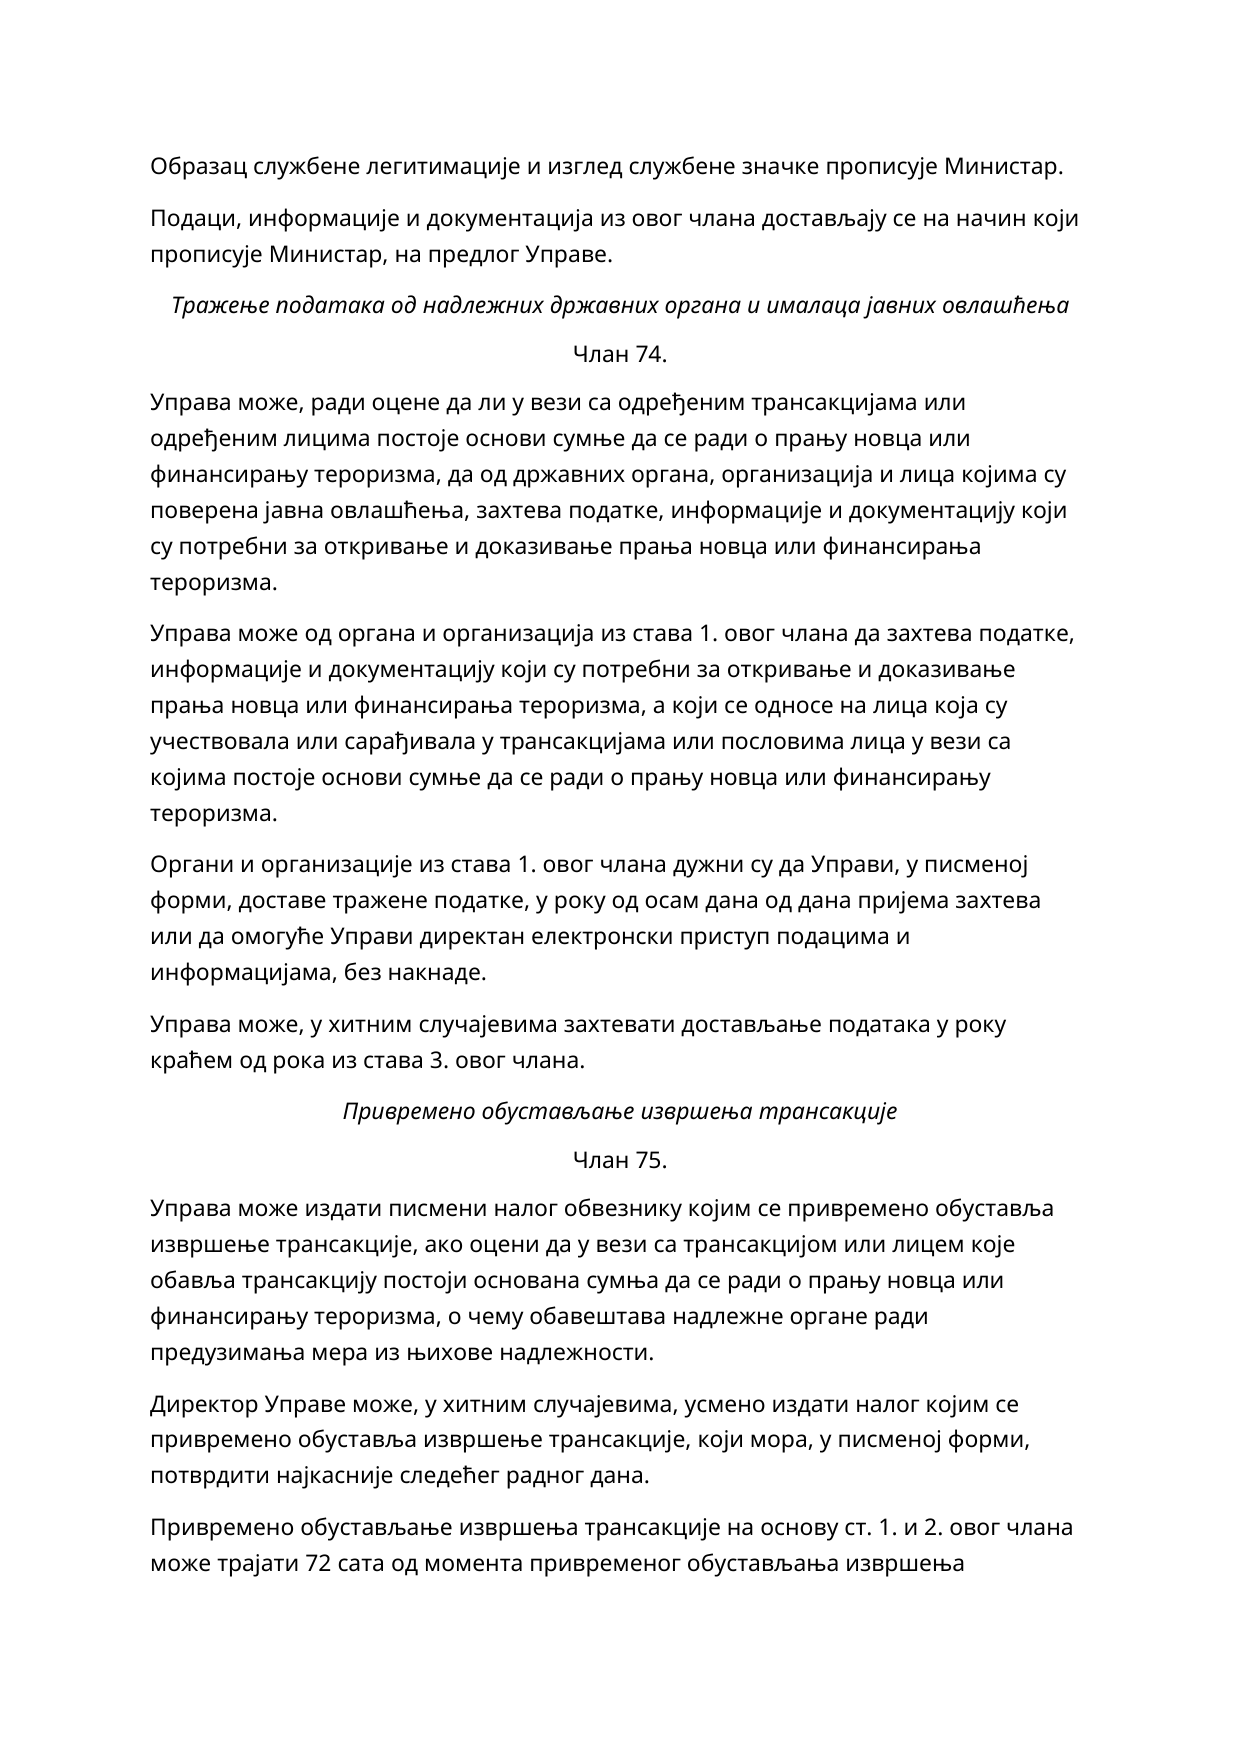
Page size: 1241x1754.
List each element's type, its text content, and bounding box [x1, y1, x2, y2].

text Директор Управе може, у хитним случајевима, усмено издати налог којим се привремено обуставља извршење трансакције, који мора, у писменој форми, потврдити најкасније следећег радног дана. [150, 1387, 1090, 1491]
text Органи и организације из става 1. овог члана дужни су да Управи, у писменој форми, доставе тражене податке, у року од осам дана од дана пријема захтева или да омогуће Управи директан електронски приступ подацима и информацијама, без накнаде. [150, 848, 1090, 987]
text Члан 75. [150, 1144, 1090, 1175]
text Образац службене легитимације и изглед службене значке прописује Министар. [150, 150, 1090, 181]
text Управа може, ради оцене да ли у вези са одређеним трансакцијама или одређеним лицима постоје основи сумње да се ради о прању новца или финансирању тероризма, да од државних органа, организација и лица којима су поверена јавна овлашћења, захтева податке, информације и документацију који су потребни за откривање и доказивање прања новца или финансирања тероризма. [150, 386, 1090, 597]
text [150, 1511, 1090, 1578]
text Тражење података од надлежних државних органа и ималаца јавних овлашћења [150, 289, 1090, 320]
text Привремено обустављање извршења трансакције [150, 1095, 1090, 1127]
text Управа може, у хитним случајевима захтевати достављање података у року краћем од рока из става 3. овог члана. [150, 1008, 1090, 1075]
text Подаци, информације и документација из овог члана достављају се на начин који прописује Министар, на предлог Управе. [150, 202, 1090, 269]
text Члан 74. [150, 337, 1090, 369]
text Управа може од органа и организација из става 1. овог члана да захтева податке, информације и документацију који су потребни за откривање и доказивање прања новца или финансирања тероризма, а који се односе на лица која су учествовала или сарађивала у трансакцијама или пословима лица у вези са којима постоје основи сумње да се ради о прању новца или финансирању тероризма. [150, 617, 1090, 828]
text Управа може издати писмени налог обвезнику којим се привремено обуставља извршење трансакције, ако оцени да у вези са трансакцијом или лицем које обавља трансакцију постоји основана сумња да се ради о прању новца или финансирању тероризма, о чему обавештава надлежне органе ради предузимања мера из њихове надлежности. [150, 1192, 1090, 1367]
